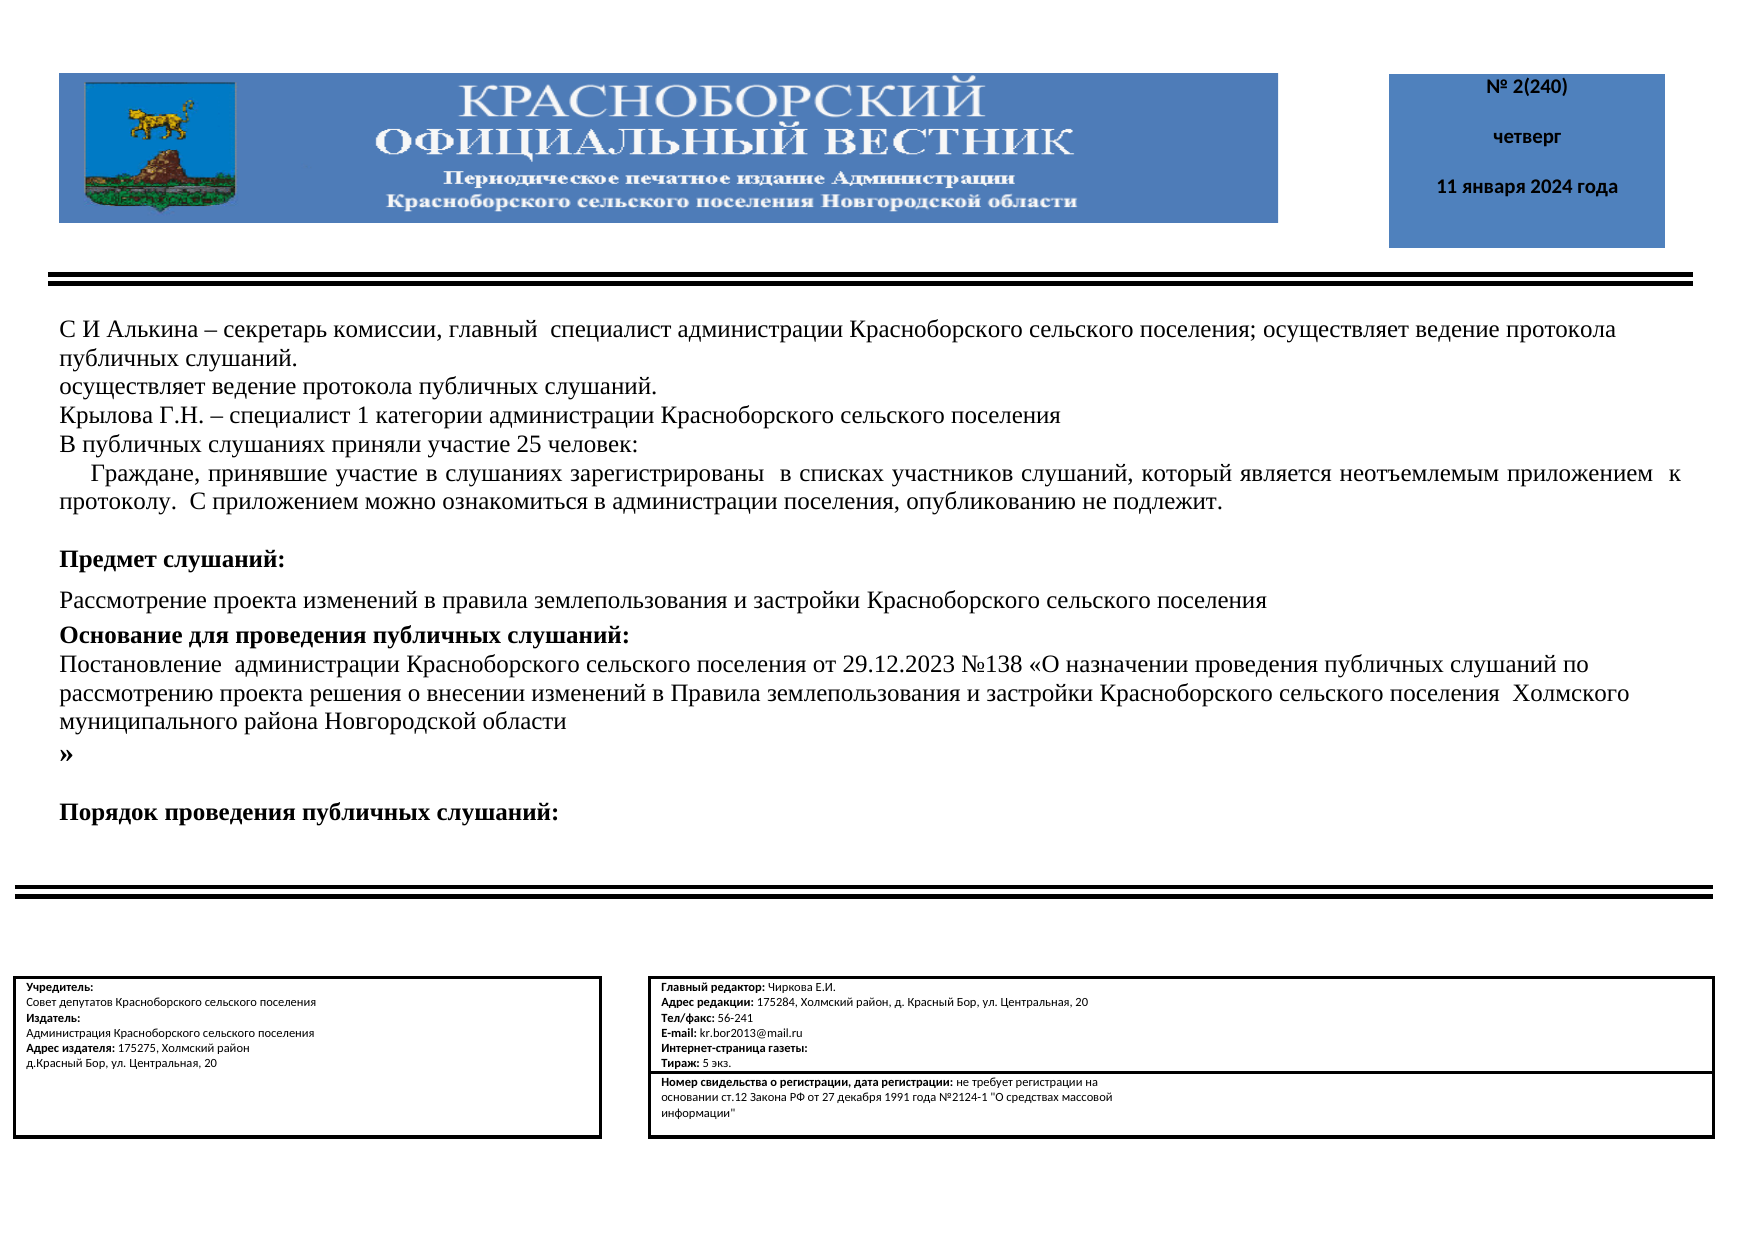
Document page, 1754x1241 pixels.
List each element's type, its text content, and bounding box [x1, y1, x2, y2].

text Предмет слушаний: [59, 544, 1683, 573]
text Рассмотрение проекта изменений в правила землепользования и застройки Красноборского сельского поселения [59, 585, 1683, 614]
text осуществляет ведение протокола публичных слушаний. [59, 371, 1683, 400]
text » [59, 735, 1683, 769]
text Порядок проведения публичных слушаний: [59, 797, 1683, 826]
text В публичных слушаниях приняли участие 25 человек: [59, 429, 1683, 458]
text Основание для проведения публичных слушаний: [59, 620, 1683, 649]
text С И Алькина – секретарь комиссии, главный специалист администрации Красноборского сельского поселения; осуществляет ведение протокола публичных слушаний. [59, 314, 1683, 371]
text Крылова Г.Н. – специалист 1 категории администрации Красноборского сельского поселения [59, 400, 1683, 429]
text Граждане, принявшие участие в слушаниях зарегистрированы в списках участников слушаний, который является неотъемлемым приложением к протоколу. С приложением можно ознакомиться в администрации поселения, опубликованию не подлежит. [59, 458, 1683, 515]
text Постановление администрации Красноборского сельского поселения от 29.12.2023 №138 «О назначении проведения публичных слушаний по рассмотрению проекта решения о внесении изменений в Правила землепользования и застройки Красноборского сельского поселения Холмского муниципального района Новгородской области [59, 649, 1683, 735]
